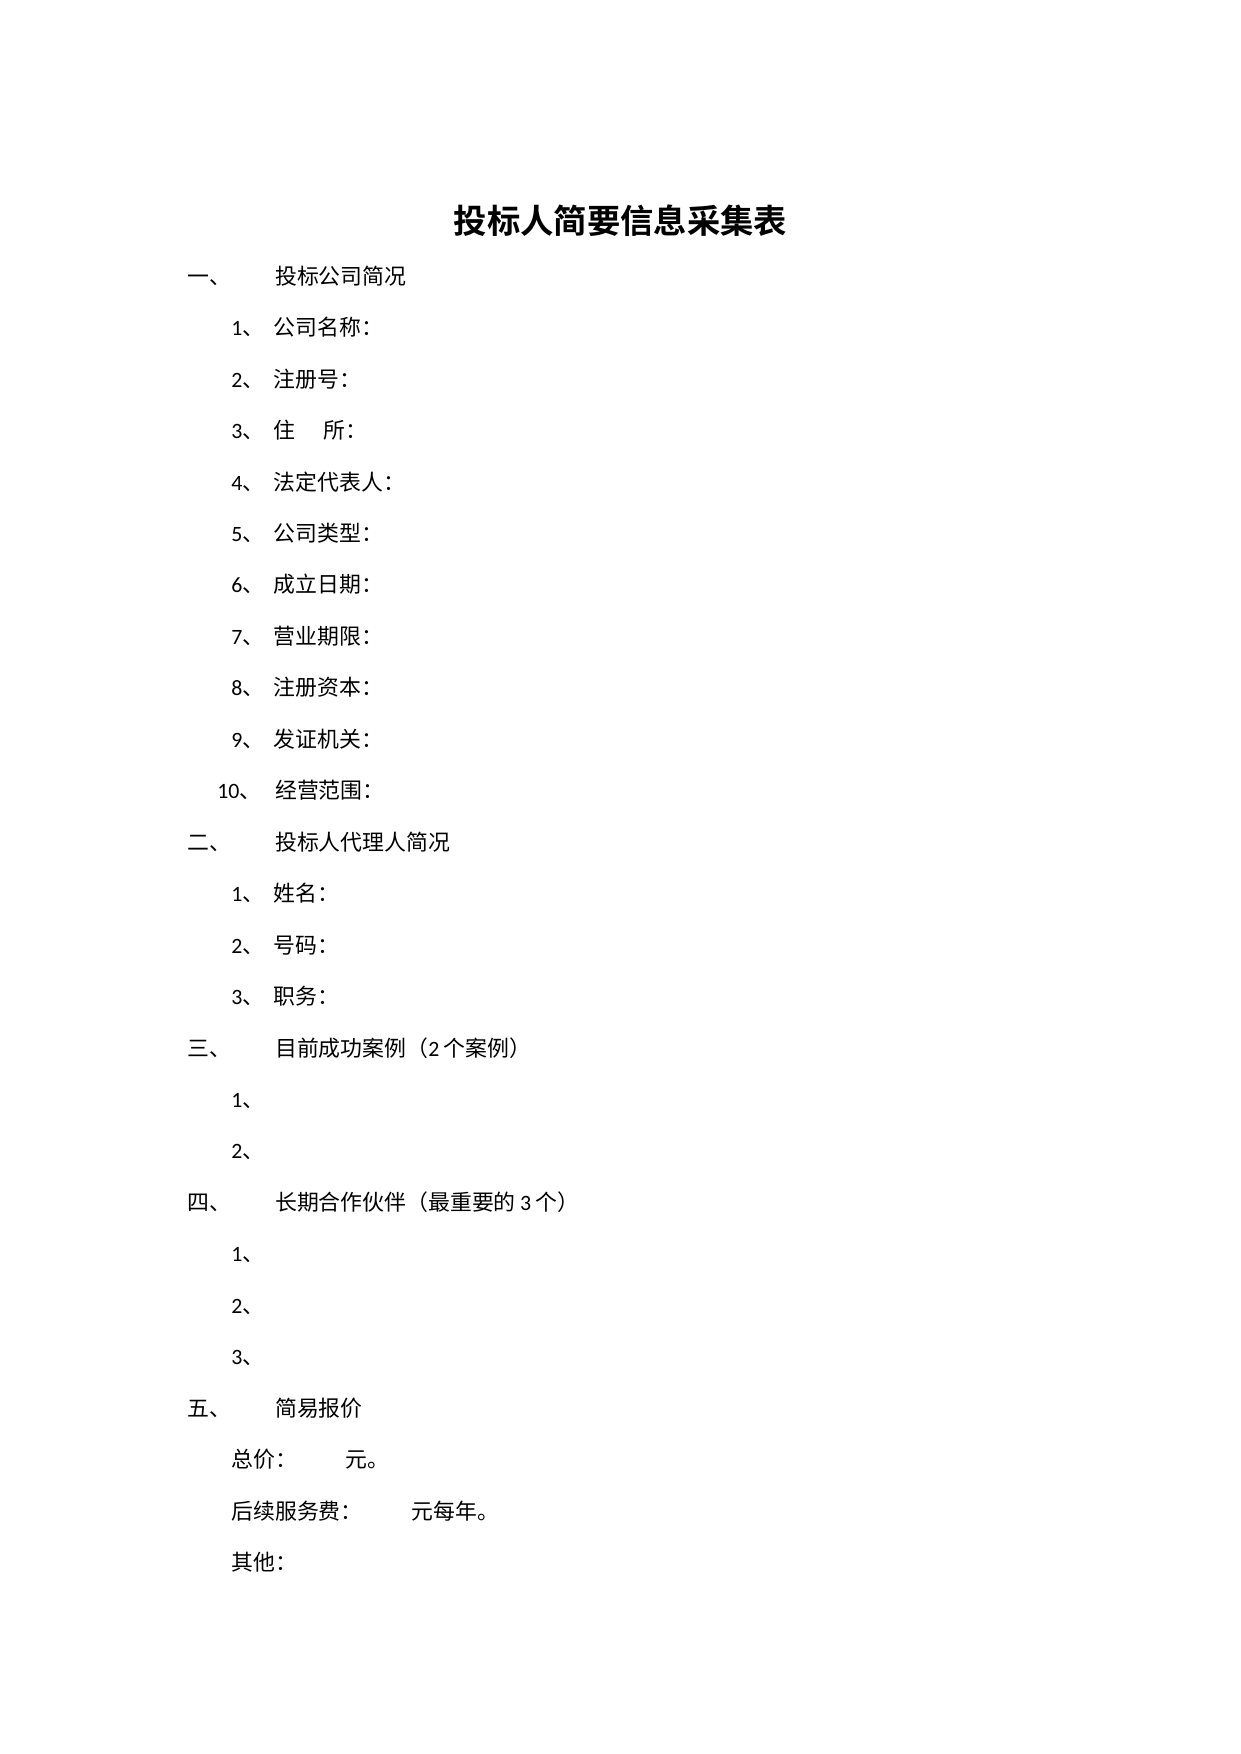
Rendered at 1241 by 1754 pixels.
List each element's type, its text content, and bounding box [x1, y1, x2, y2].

list 2、 [231, 1133, 1053, 1166]
list 法定代表人： [231, 464, 1053, 497]
list 3、 [231, 1339, 1053, 1371]
list 住 所： [231, 413, 1053, 445]
title 投标人简要信息采集表 [187, 187, 1053, 252]
list 目前成功案例（2个案例） [187, 1030, 1053, 1063]
list 职务： [231, 979, 1053, 1011]
list 号码： [231, 927, 1053, 960]
list 后续服务费： 元每年。 [231, 1493, 1053, 1526]
list 2、 [231, 1287, 1053, 1320]
list 总价： 元。 [231, 1442, 1053, 1474]
list 发证机关： [231, 721, 1053, 754]
list 成立日期： [231, 567, 1053, 599]
list 投标公司简况 [187, 258, 1053, 291]
list 营业期限： [231, 618, 1053, 651]
list 1、 [187, 1236, 1053, 1268]
list 长期合作伙伴（最重要的3个） [187, 1184, 1053, 1217]
list 公司类型： [231, 516, 1053, 548]
list 公司名称： [231, 310, 1053, 342]
list 1、 [231, 1082, 1053, 1114]
list 姓名： [231, 876, 1053, 908]
list 注册号： [231, 361, 1053, 394]
list 经营范围： [217, 773, 1053, 805]
list 简易报价 [187, 1390, 1053, 1423]
list 其他： [231, 1545, 1053, 1577]
list 投标人代理人简况 [187, 824, 1053, 857]
list 注册资本： [231, 670, 1053, 702]
